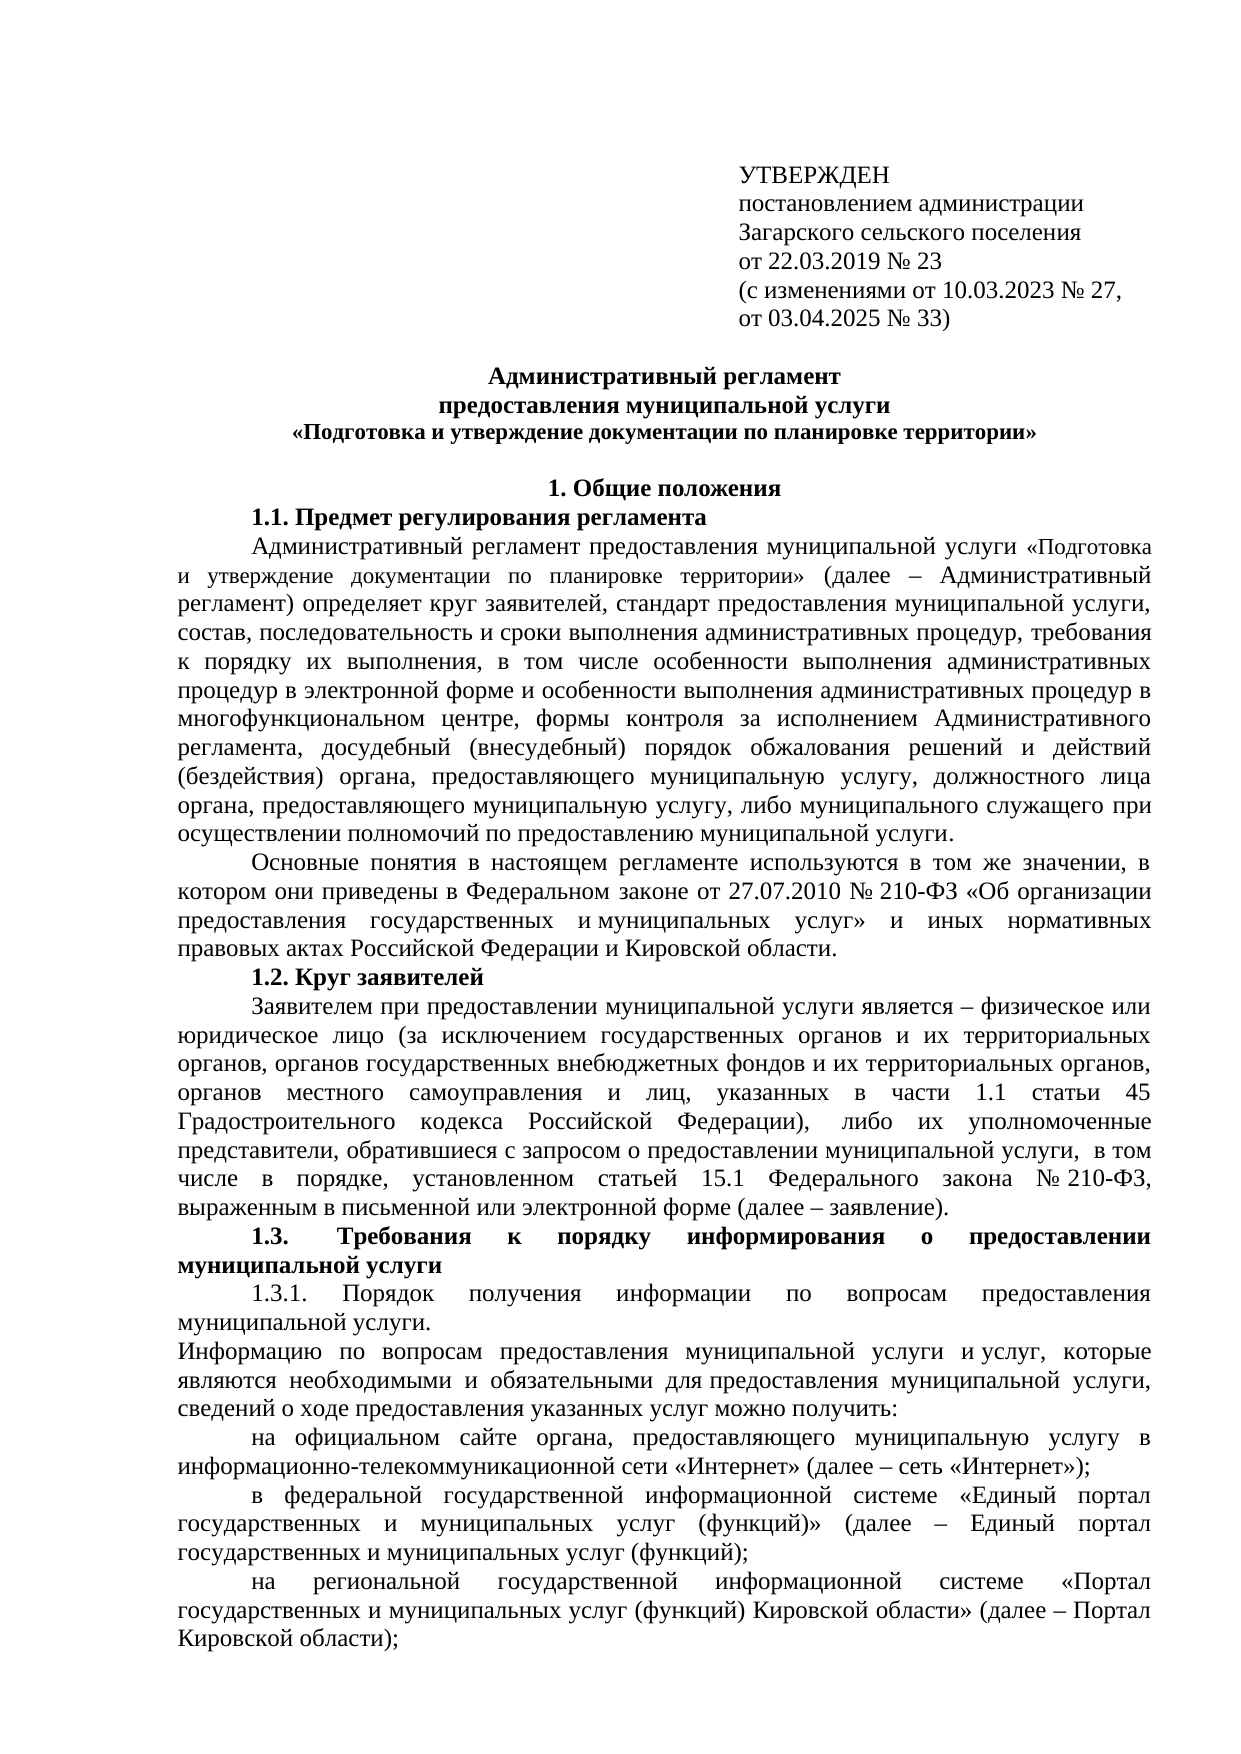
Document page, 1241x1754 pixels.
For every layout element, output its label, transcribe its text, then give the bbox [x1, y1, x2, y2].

text Административный регламент [177, 361, 1152, 390]
text «Подготовка и утверждение документации по планировке территории» [177, 418, 1152, 445]
text 1.1. Предмет регулирования регламента [177, 502, 1152, 531]
text на региональной государственной информационной системе «Портал государственных и муниципальных услуг (функций) Кировской области» (далее – Портал Кировской области); [177, 1566, 1152, 1652]
text 1.3.1. Порядок получения информации по вопросам предоставления муниципальной услуги. [177, 1278, 1152, 1336]
text от 22.03.2019 № 23 [177, 246, 1152, 275]
text в федеральной государственной информационной системе «Единый портал государственных и муниципальных услуг (функций)» (далее – Единый портал государственных и муниципальных услуг (функций); [177, 1480, 1152, 1566]
text на официальном сайте органа, предоставляющего муниципальную услугу в информационно-телекоммуникационной сети «Интернет» (далее – сеть «Интернет»); [177, 1422, 1152, 1480]
text Заявителем при предоставлении муниципальной услуги является – физическое или юридическое лицо (за исключением государственных органов и их территориальных органов, органов государственных внебюджетных фондов и их территориальных органов, органов местного самоуправления и лиц, указанных в части 1.1 статьи 45 Градостроительного кодекса Российской Федерации), либо их уполномоченные представители, обратившиеся с запросом о предоставлении муниципальной услуги, в том числе в порядке, установленном статьей 15.1 Федерального закона № 210-ФЗ, выраженным в письменной или электронной форме (далее – заявление). [177, 991, 1152, 1221]
text постановлением администрации [177, 188, 1152, 217]
text 1.2. Круг заявителей [177, 962, 1152, 991]
text 1. Общие положения [177, 473, 1152, 502]
text Загарского сельского поселения [177, 217, 1152, 246]
text от 03.04.2025 № 33) [177, 303, 1152, 332]
text Административный регламент предоставления муниципальной услуги «Подготовка и утверждение документации по планировке территории» (далее – Административный регламент) определяет круг заявителей, стандарт предоставления муниципальной услуги, состав, последовательность и сроки выполнения административных процедур, требования к порядку их выполнения, в том числе особенности выполнения административных процедур в электронной форме и особенности выполнения административных процедур в многофункциональном центре, формы контроля за исполнением Административного регламента, досудебный (внесудебный) порядок обжалования решений и действий (бездействия) органа, предоставляющего муниципальную услугу, должностного лица органа, предоставляющего муниципальную услугу, либо муниципального служащего при осуществлении полномочий по предоставлению муниципальной услуги. [177, 531, 1152, 847]
text предоставления муниципальной услуги [177, 390, 1152, 418]
text 1.3. Требования к порядку информирования о предоставлении муниципальной услуги [177, 1221, 1152, 1278]
text Информацию по вопросам предоставления муниципальной услуги и услуг, которые являются необходимыми и обязательными для предоставления муниципальной услуги, сведений о ходе предоставления указанных услуг можно получить: [177, 1336, 1152, 1422]
text Основные понятия в настоящем регламенте используются в том же значении, в котором они приведены в Федеральном законе от 27.07.2010 № 210-ФЗ «Об организации предоставления государственных и муниципальных услуг» и иных нормативных правовых актах Российской Федерации и Кировской области. [177, 847, 1152, 962]
text (с изменениями от 10.03.2023 № 27, [177, 275, 1152, 303]
text УТВЕРЖДЕН [177, 160, 1152, 188]
